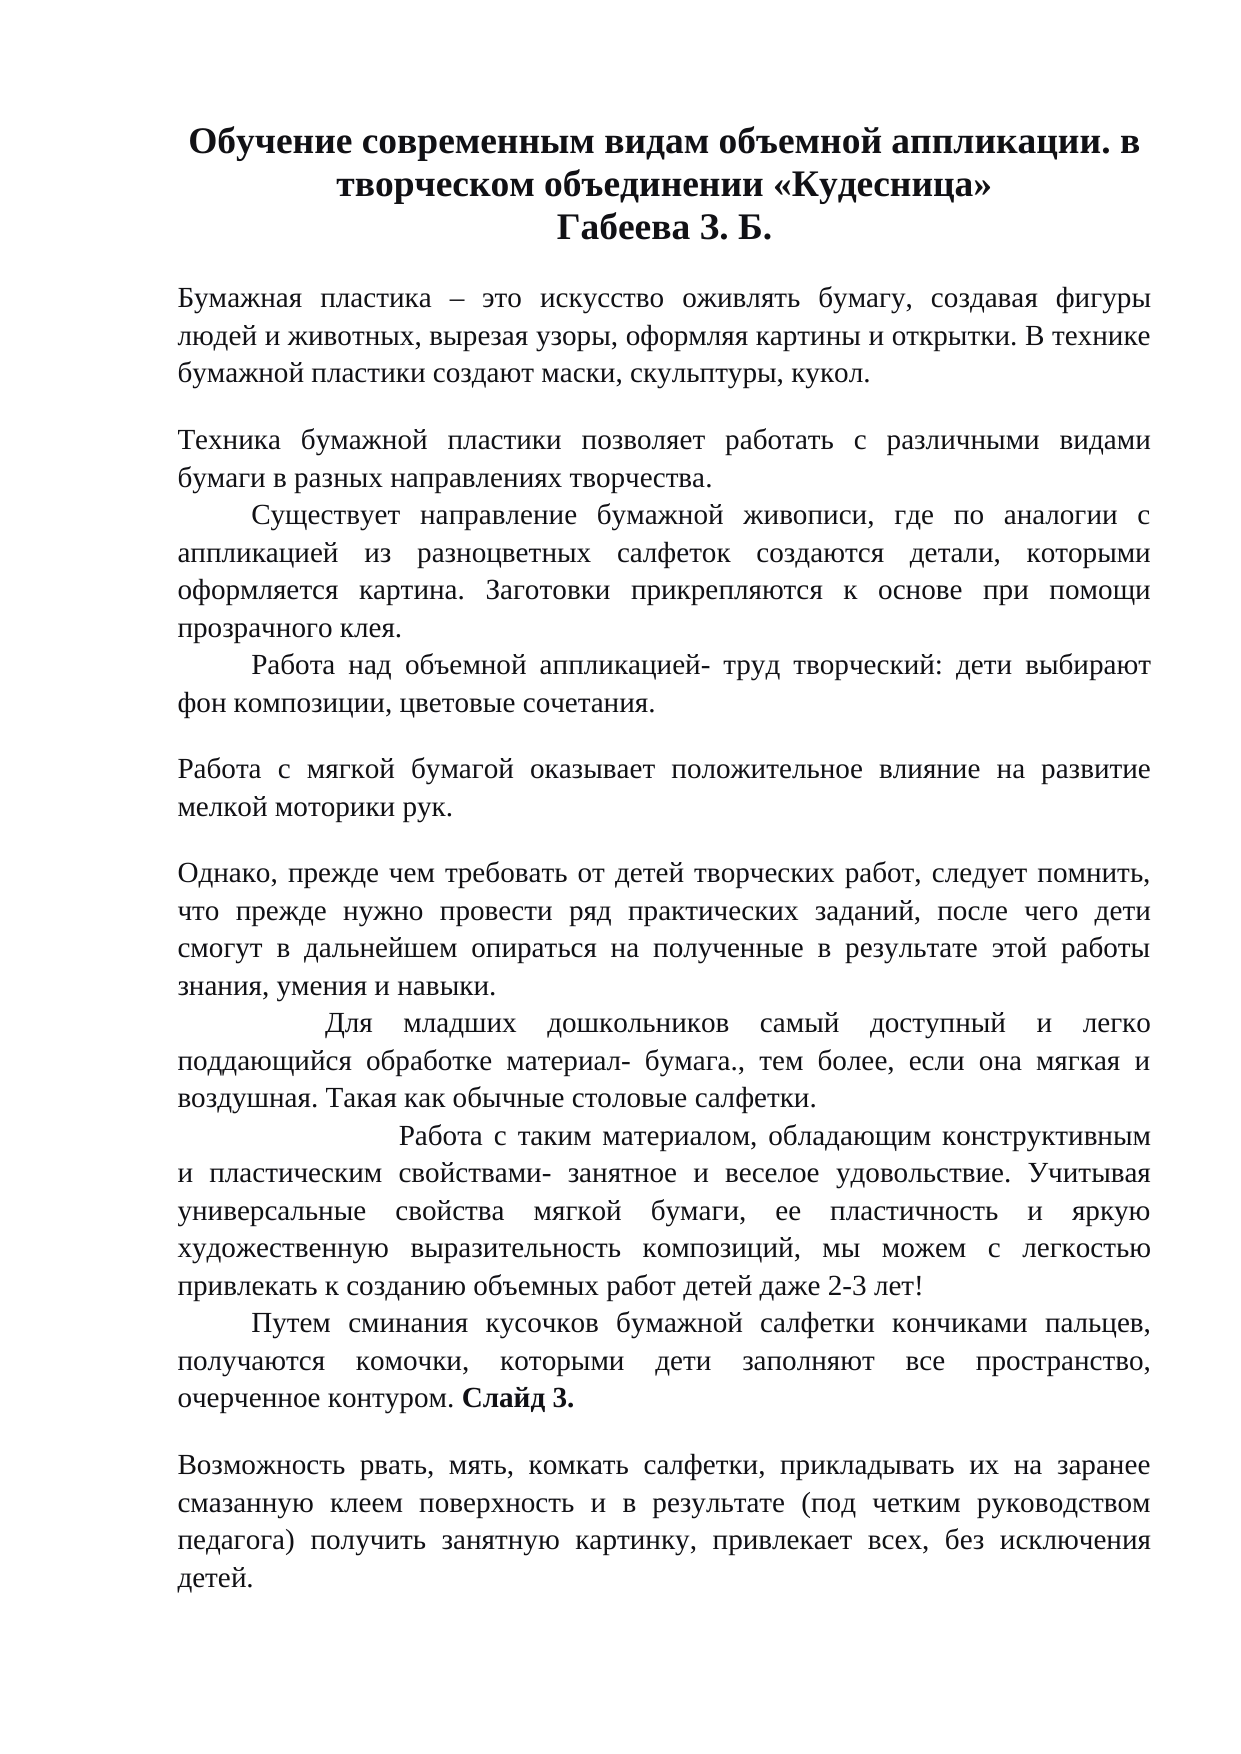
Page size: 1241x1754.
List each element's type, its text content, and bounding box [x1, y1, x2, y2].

text Техника бумажной пластики позволяет работать с различными видами бумаги в разных направлениях творчества. Существует направление бумажной живописи, где по аналогии с аппликацией из разноцветных салфеток создаются детали, которыми оформляется картина. Заготовки прикрепляются к основе при помощи прозрачного клея. Работа над объемной аппликацией- труд творческий: дети выбирают фон композиции, цветовые сочетания. [177, 418, 1152, 718]
text Работа с мягкой бумагой оказывает положительное влияние на развитие мелкой моторики рук. [177, 747, 1152, 822]
text Однако, прежде чем требовать от детей творческих работ, следует помнить, что прежде нужно провести ряд практических заданий, после чего дети смогут в дальнейшем опираться на полученные в результате этой работы знания, умения и навыки. Для младших дошкольников самый доступный и легко поддающийся обработке материал- бумага., тем более, если она мягкая и воздушная. Такая как обычные столовые салфетки. Работа с таким материалом, обладающим конструктивным и пластическим свойствами- занятное и веселое удовольствие. Учитывая универсальные свойства мягкой бумаги, ее пластичность и яркую художественную выразительность композиций, мы можем с легкостью привлекать к созданию объемных работ детей даже 2-3 лет! Путем сминания кусочков бумажной салфетки кончиками пальцев, получаются комочки, которыми дети заполняют все пространство, очерченное контуром. Слайд 3. [177, 852, 1152, 1414]
text Обучение современным видам объемной аппликации. в творческом объединении «Кудесница» Габеева З. Б. [177, 118, 1152, 247]
text Бумажная пластика – это искусство оживлять бумагу, создавая фигуры людей и животных, вырезая узоры, оформляя картины и открытки. В технике бумажной пластики создают маски, скульптуры, кукол. [177, 277, 1152, 389]
text Возможность рвать, мять, комкать салфетки, прикладывать их на заранее смазанную клеем поверхность и в результате (под четким руководством педагога) получить занятную картинку, привлекает всех, без исключения детей. [177, 1443, 1152, 1593]
